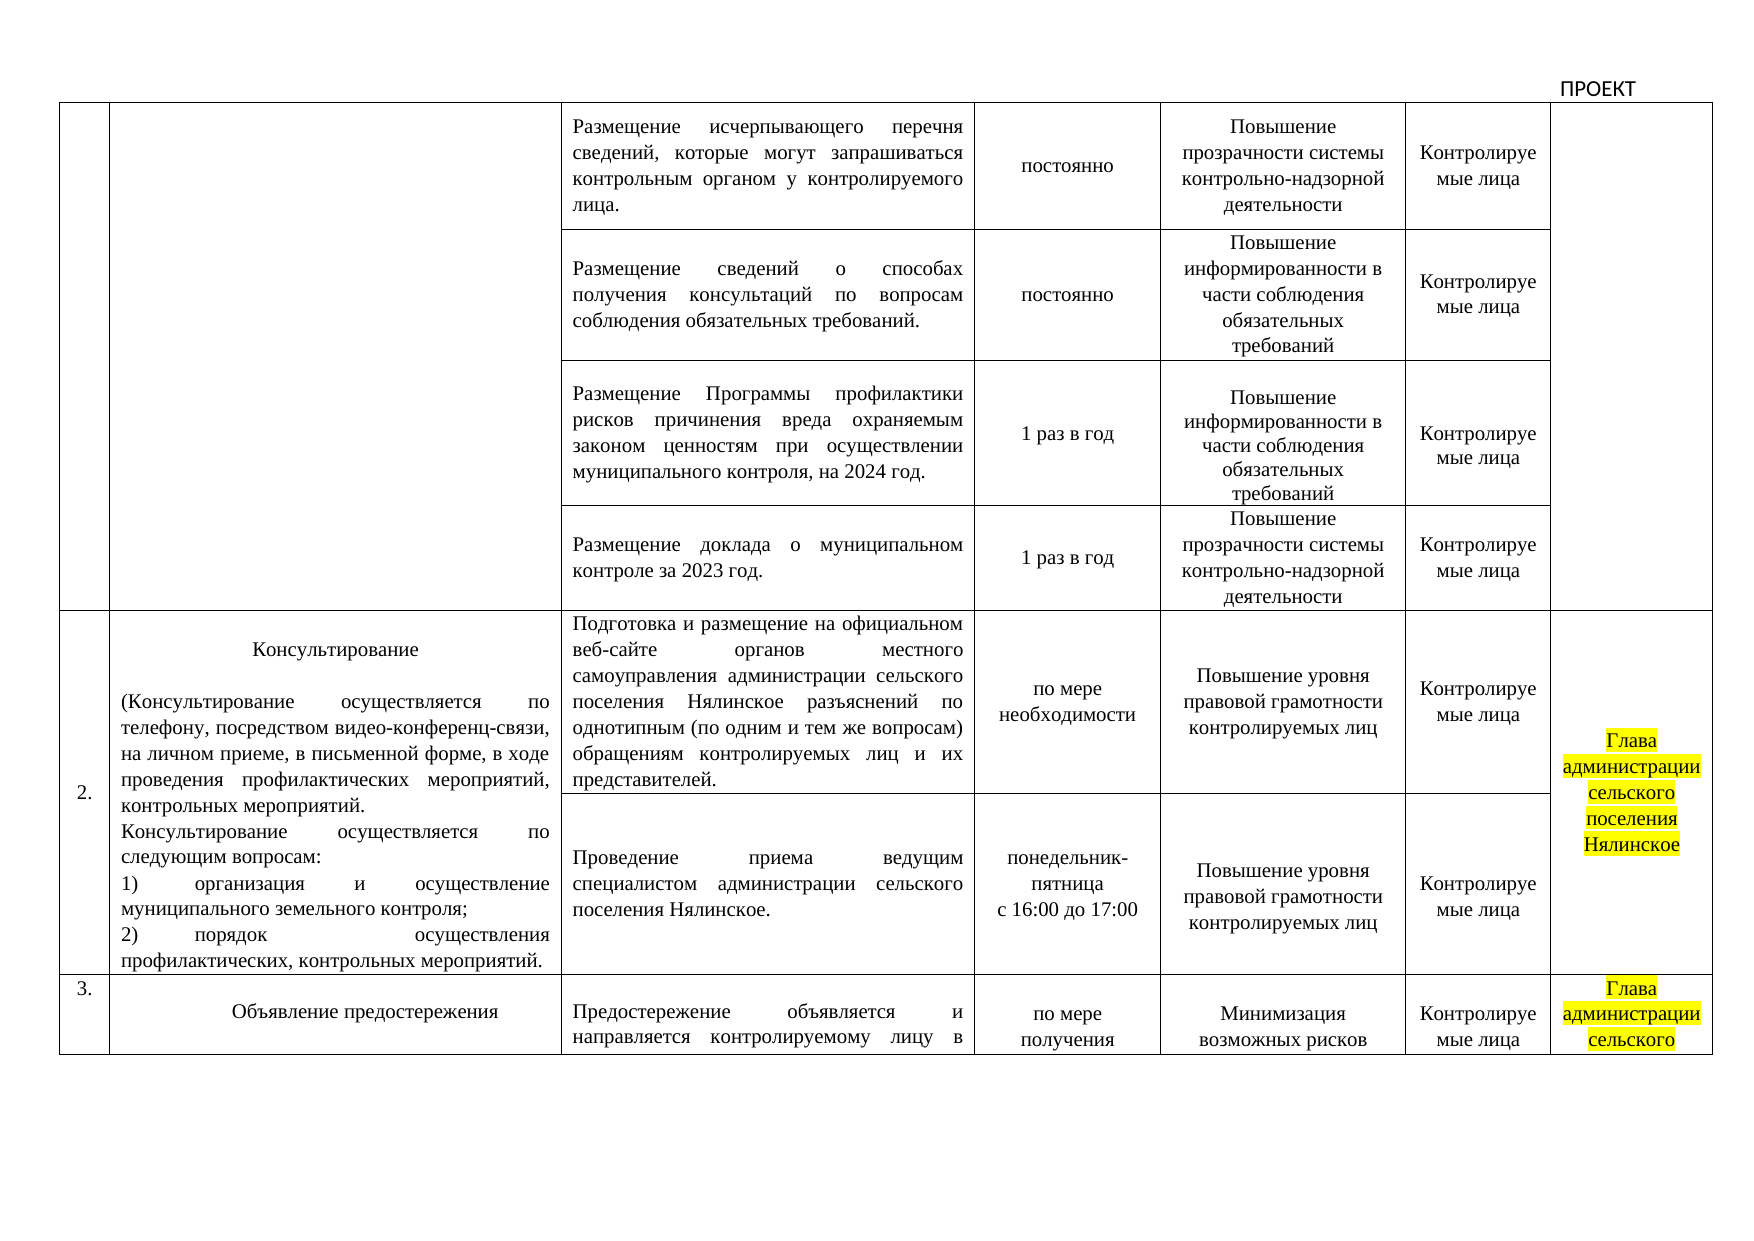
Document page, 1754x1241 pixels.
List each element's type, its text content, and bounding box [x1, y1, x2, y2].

table_cell Консультирование (Консультирование осуществляется по телефону, посредством видео-конференц-связи, на личном приеме, в письменной форме, в ходе проведения профилактических мероприятий, контрольных мероприятий. Консультирование осуществляется по следующим вопросам: 1) организация и осуществление муниципального земельного контроля; 2) порядок осуществления профилактических, контрольных мероприятий. [110, 611, 561, 974]
table_cell Размещение сведений о способах получения консультаций по вопросам соблюдения обязательных требований. [562, 230, 974, 359]
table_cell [1551, 975, 1712, 1053]
table_cell Контролируемые лица [1406, 103, 1550, 229]
table_cell Размещение Программы профилактики рисков причинения вреда охраняемым законом ценностям при осуществлении муниципального контроля, на 2024 год. [562, 361, 974, 505]
table_cell Подготовка и размещение на официальном веб-сайте органов местного самоуправления администрации сельского поселения Нялинское разъяснений по однотипным (по одним и тем же вопросам) обращениям контролируемых лиц и их представителей. [562, 611, 974, 793]
table_cell Контролируемые лица [1406, 230, 1550, 359]
table_cell Контролируемые лица [1406, 506, 1550, 610]
table_cell Повышение прозрачности системы контрольно-надзорной деятельности [1161, 506, 1405, 610]
table_cell Повышение уровня правовой грамотности контролируемых лиц [1161, 794, 1405, 974]
table_cell Размещение доклада о муниципальном контроле за 2023 год. [562, 506, 974, 610]
table_cell Повышение информированности в части соблюдения обязательных требований [1161, 361, 1405, 505]
table_cell Контролируемые лица [1406, 361, 1550, 505]
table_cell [1161, 975, 1405, 1053]
table_cell Глава администрации сельского поселения Нялинское [1551, 611, 1712, 974]
table_cell постоянно [975, 230, 1160, 359]
table_cell понедельник-пятница с 16:00 до 17:00 [975, 794, 1160, 974]
table_cell 3. [60, 975, 109, 1053]
table_cell Повышение уровня правовой грамотности контролируемых лиц [1161, 611, 1405, 793]
table_cell Проведение приема ведущим специалистом администрации сельского поселения Нялинское. [562, 794, 974, 974]
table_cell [975, 975, 1160, 1053]
table_cell 1 раз в год [975, 361, 1160, 505]
table_cell 1 раз в год [975, 506, 1160, 610]
table_cell Контролируемые лица [1406, 611, 1550, 793]
table_cell Контролируемые лица [1406, 794, 1550, 974]
table_cell постоянно [975, 103, 1160, 229]
table_cell по мере необходимости [975, 611, 1160, 793]
table_cell Контролируемые лица [1406, 975, 1550, 1053]
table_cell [110, 975, 561, 1053]
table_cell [562, 975, 974, 1053]
table_cell Повышение информированности в части соблюдения обязательных требований [1161, 230, 1405, 359]
table_cell 2. [60, 611, 109, 974]
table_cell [1161, 103, 1405, 229]
table_cell Размещение исчерпывающего перечня сведений, которые могут запрашиваться контрольным органом у контролируемого лица. [562, 103, 974, 229]
